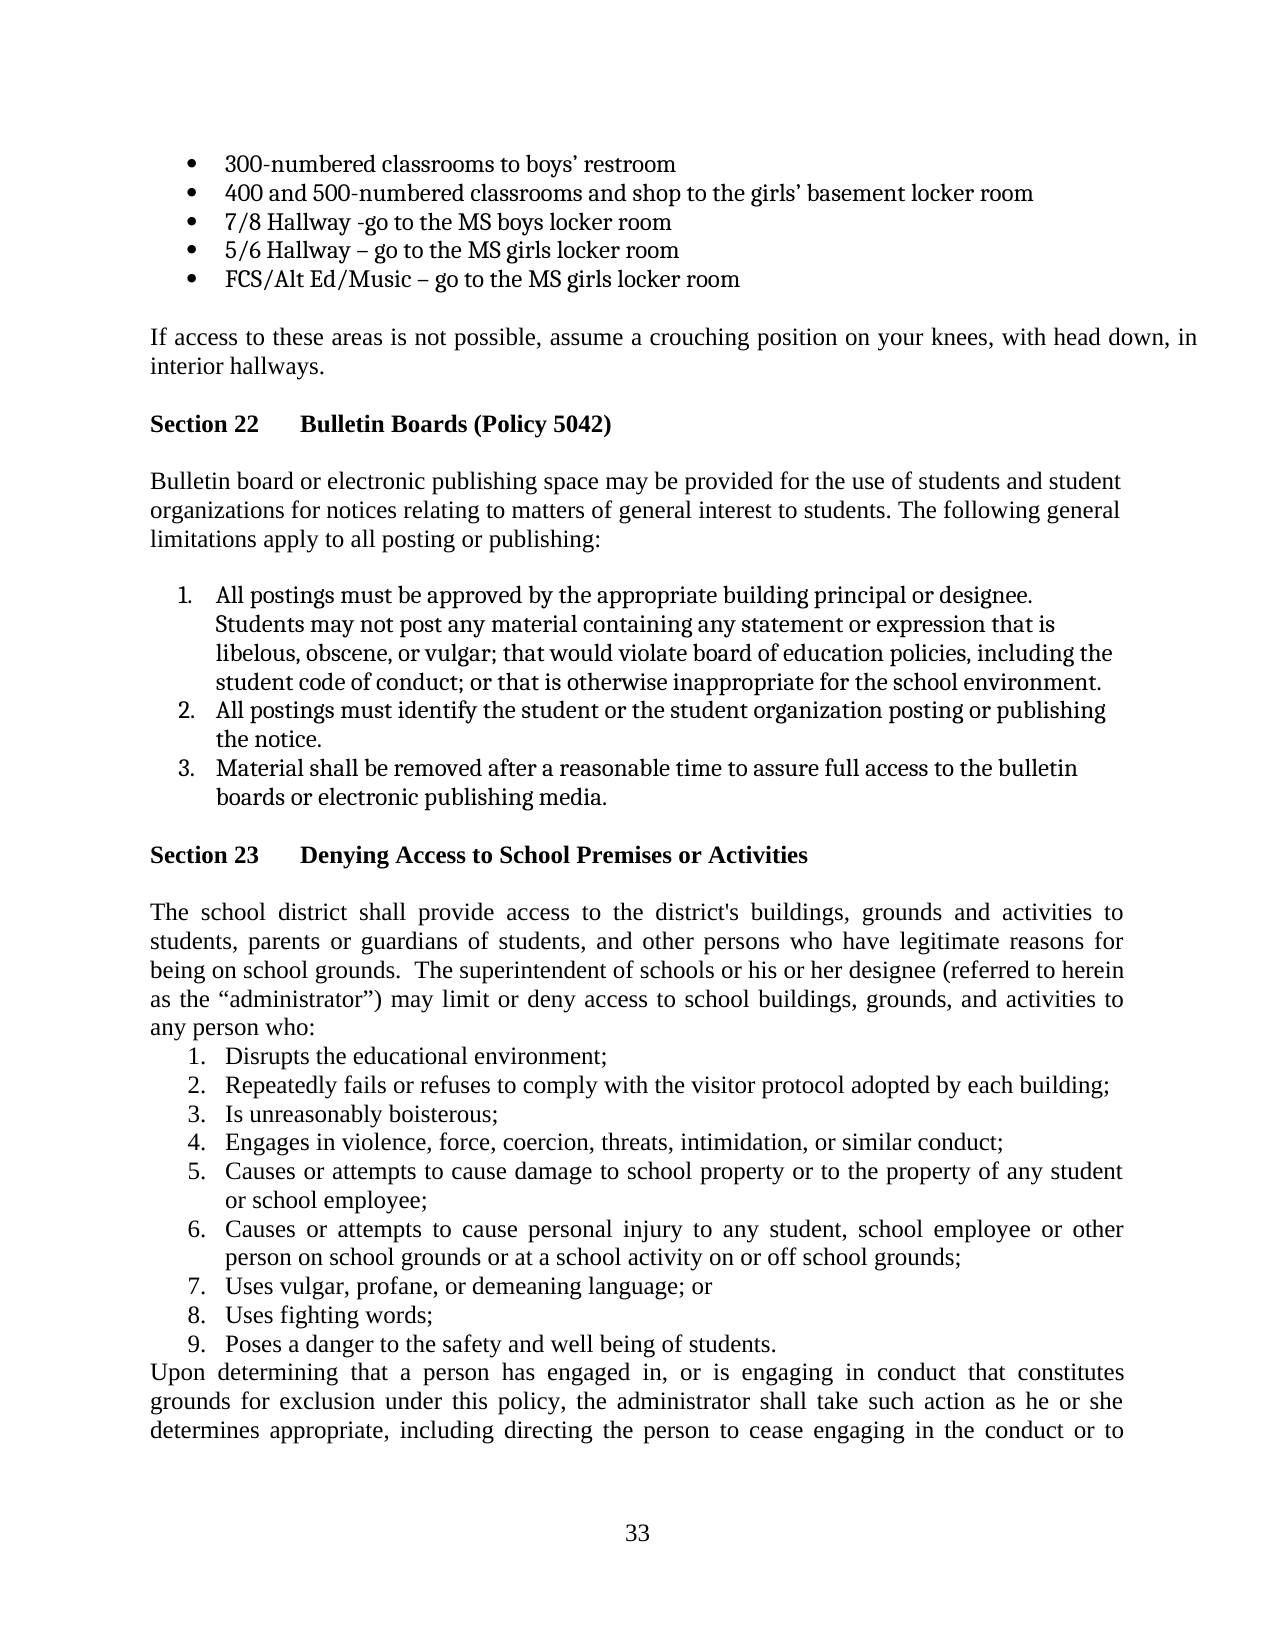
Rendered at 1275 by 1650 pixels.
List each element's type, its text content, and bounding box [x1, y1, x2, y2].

text If access to these areas is not possible, assume a crouching position on your knees, with head down, in interior hallways. [150, 322, 1200, 380]
list Disrupts the educational environment; [187, 1041, 1125, 1070]
list 7/8 Hallway -go to the MS boys locker room [187, 207, 1200, 236]
list Is unreasonably boisterous; [187, 1099, 1125, 1127]
list Engages in violence, force, coercion, threats, intimidation, or similar conduct; [187, 1127, 1125, 1156]
list 300-numbered classrooms to boys’ restroom [187, 150, 1200, 179]
list 5/6 Hallway – go to the MS girls locker room [187, 236, 1200, 265]
list FCS/Alt Ed/Music – go to the MS girls locker room [187, 265, 1200, 294]
list 400 and 500-numbered classrooms and shop to the girls’ basement locker room [187, 179, 1200, 207]
list All postings must identify the student or the student organization posting or publishing the notice. [178, 696, 1116, 754]
text Section 22 Bulletin Boards (Policy 5042) [150, 409, 1200, 437]
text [150, 1357, 1125, 1444]
list All postings must be approved by the appropriate building principal or designee. Students may not post any material containing any statement or expression that is libelous, obscene, or vulgar; that would violate board of education policies, including the student code of conduct; or that is otherwise inappropriate for the school environment. [178, 581, 1116, 696]
list Poses a danger to the safety and well being of students. [187, 1329, 1125, 1357]
list Material shall be removed after a reasonable time to assure full access to the bulletin boards or electronic publishing media. [178, 754, 1116, 811]
list Repeatedly fails or refuses to comply with the visitor protocol adopted by each building; [187, 1070, 1125, 1099]
list Causes or attempts to cause personal injury to any student, school employee or other person on school grounds or at a school activity on or off school grounds; [187, 1214, 1125, 1271]
list Uses fighting words; [187, 1300, 1125, 1329]
text Section 23 Denying Access to School Premises or Activities [150, 840, 1125, 869]
text The school district shall provide access to the district's buildings, grounds and activities to students, parents or guardians of students, and other persons who have legitimate reasons for being on school grounds. The superintendent of schools or his or her designee (referred to herein as the “administrator”) may limit or deny access to school buildings, grounds, and activities to any person who: [150, 897, 1125, 1041]
text Bulletin board or electronic publishing space may be provided for the use of students and student organizations for notices relating to matters of general interest to students. The following general limitations apply to all posting or publishing: [150, 466, 1200, 552]
list Uses vulgar, profane, or demeaning language; or [187, 1271, 1125, 1300]
list Causes or attempts to cause damage to school property or to the property of any student or school employee; [187, 1156, 1125, 1214]
